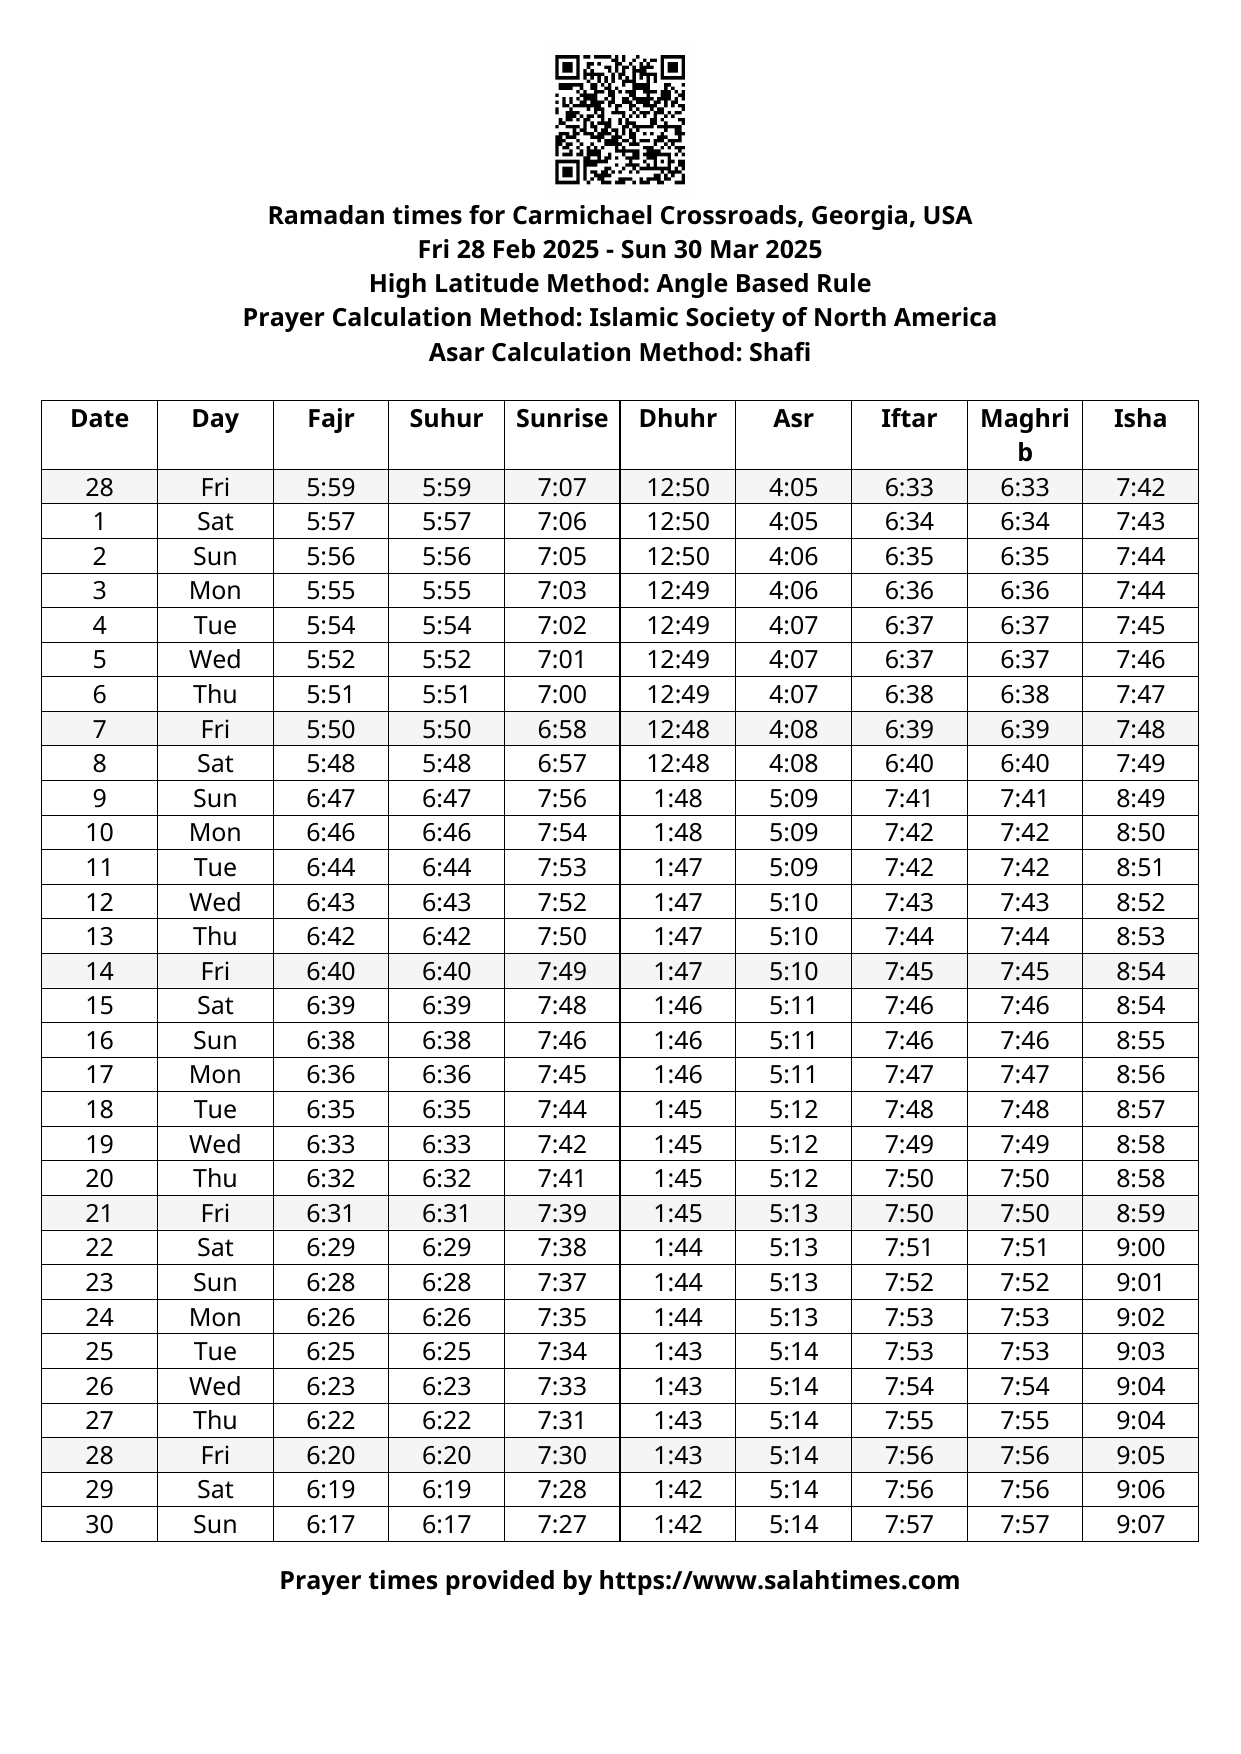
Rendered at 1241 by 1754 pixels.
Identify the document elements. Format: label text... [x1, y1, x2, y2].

table_cell 27 [42, 1404, 157, 1437]
table_cell 5:11 [736, 1023, 851, 1057]
table_cell 5:12 [736, 1092, 851, 1126]
table_cell 6:36 [389, 1058, 504, 1091]
table_cell 12:49 [621, 677, 735, 711]
table_cell 12:48 [621, 712, 735, 745]
table_cell 5:51 [389, 677, 504, 711]
table_cell 6:37 [968, 643, 1082, 676]
table_cell 7:46 [1083, 643, 1198, 676]
table_cell 5:09 [736, 850, 851, 884]
table_cell 7:42 [505, 1127, 619, 1160]
table_cell 7:50 [505, 919, 619, 953]
table_cell 8:59 [1083, 1196, 1198, 1229]
table_cell 18 [42, 1092, 157, 1126]
table_cell 7:57 [968, 1507, 1082, 1541]
table_cell 6:39 [968, 712, 1082, 745]
table_cell 1:43 [621, 1334, 735, 1368]
table_cell 4:05 [736, 470, 851, 503]
table_cell Mon [158, 574, 273, 607]
table_cell 1:46 [621, 989, 735, 1022]
table_cell 7:46 [968, 989, 1082, 1022]
table_cell 5:11 [736, 989, 851, 1022]
table_cell 4:08 [736, 712, 851, 745]
table_cell 7:52 [505, 885, 619, 918]
table_cell 7:48 [1083, 712, 1198, 745]
table_cell 6:38 [968, 677, 1082, 711]
table_cell 6:26 [274, 1300, 388, 1333]
table_cell Sun [158, 1507, 273, 1541]
table_cell 5:51 [274, 677, 388, 711]
table_cell 5:10 [736, 885, 851, 918]
table_header Asr [736, 401, 851, 469]
table_cell 9:03 [1083, 1334, 1198, 1368]
table_cell 6:32 [274, 1161, 388, 1195]
table_cell 9:04 [1083, 1369, 1198, 1402]
table_cell 8:49 [1083, 781, 1198, 814]
table_cell 1 [42, 504, 157, 538]
table_cell Mon [158, 1300, 273, 1333]
table_cell 7:44 [1083, 539, 1198, 572]
table_header Isha [1083, 401, 1198, 469]
picture [542, 41, 699, 198]
table_cell 6:39 [852, 712, 967, 745]
table_cell 7:44 [852, 919, 967, 953]
table_cell 12:49 [621, 608, 735, 642]
table_cell 6:38 [389, 1023, 504, 1057]
table_cell 4:06 [736, 574, 851, 607]
table_cell 6:23 [389, 1369, 504, 1402]
table_cell 8:52 [1083, 885, 1198, 918]
table_cell 6:33 [389, 1127, 504, 1160]
table_cell 7:54 [505, 816, 619, 849]
table_cell 7:41 [968, 781, 1082, 814]
table_cell 7:52 [968, 1265, 1082, 1299]
table_cell 28 [42, 1438, 157, 1472]
table_cell 7:03 [505, 574, 619, 607]
table_cell 7:42 [968, 816, 1082, 849]
table_cell 4:06 [736, 539, 851, 572]
table_cell 5:59 [389, 470, 504, 503]
table_cell 15 [42, 989, 157, 1022]
table_cell 6:23 [274, 1369, 388, 1402]
table_cell 7:39 [505, 1196, 619, 1229]
table_cell 8:55 [1083, 1023, 1198, 1057]
table_cell 5:55 [389, 574, 504, 607]
table_cell 7:46 [505, 1023, 619, 1057]
table_cell 6:19 [389, 1473, 504, 1506]
table_cell 7:44 [1083, 574, 1198, 607]
table_cell 20 [42, 1161, 157, 1195]
table_cell 6:43 [389, 885, 504, 918]
table_cell 5:14 [736, 1507, 851, 1541]
table_cell 6:46 [389, 816, 504, 849]
table_cell 6:34 [968, 504, 1082, 538]
table_cell 7:53 [852, 1300, 967, 1333]
table_cell 5:12 [736, 1161, 851, 1195]
table_cell Wed [158, 643, 273, 676]
table_cell 5:55 [274, 574, 388, 607]
table_cell 1:45 [621, 1196, 735, 1229]
table_cell 30 [42, 1507, 157, 1541]
table_cell 6:47 [389, 781, 504, 814]
table_cell Fri [158, 954, 273, 987]
table_cell 9:00 [1083, 1231, 1198, 1264]
table_cell 7:44 [505, 1092, 619, 1126]
table_cell 1:48 [621, 781, 735, 814]
table_cell 12 [42, 885, 157, 918]
table_cell 6:17 [389, 1507, 504, 1541]
table_cell 5:14 [736, 1404, 851, 1437]
table_cell 8 [42, 746, 157, 780]
table_cell 5 [42, 643, 157, 676]
table_cell 5:10 [736, 954, 851, 987]
table_cell 6:40 [852, 746, 967, 780]
table_cell 4:07 [736, 643, 851, 676]
table_cell 6:36 [968, 574, 1082, 607]
table_cell 7:53 [505, 850, 619, 884]
table_cell 8:54 [1083, 954, 1198, 987]
table_cell 7:54 [852, 1369, 967, 1402]
table_cell 6:37 [852, 643, 967, 676]
table_cell 9:06 [1083, 1473, 1198, 1506]
table_cell 5:10 [736, 919, 851, 953]
table_cell 4 [42, 608, 157, 642]
table_cell 26 [42, 1369, 157, 1402]
table_cell Wed [158, 1127, 273, 1160]
table_header Suhur [389, 401, 504, 469]
table_cell 1:47 [621, 919, 735, 953]
table_cell 12:50 [621, 504, 735, 538]
table_cell 6:19 [274, 1473, 388, 1506]
table_cell 7:49 [852, 1127, 967, 1160]
table_header Day [158, 401, 273, 469]
table_cell 6:29 [389, 1231, 504, 1264]
table_cell 28 [42, 470, 157, 503]
table_cell 1:45 [621, 1161, 735, 1195]
table_cell 7:07 [505, 470, 619, 503]
table_cell 7:53 [968, 1300, 1082, 1333]
table_cell 7:44 [968, 919, 1082, 953]
table_cell 9:07 [1083, 1507, 1198, 1541]
table_cell 6:37 [968, 608, 1082, 642]
table_cell 7:00 [505, 677, 619, 711]
table_cell 7:48 [505, 989, 619, 1022]
table_cell 1:43 [621, 1404, 735, 1437]
table_cell Thu [158, 1161, 273, 1195]
table_cell 6:47 [274, 781, 388, 814]
table_cell 6:46 [274, 816, 388, 849]
table_cell 7:42 [852, 850, 967, 884]
table_cell 21 [42, 1196, 157, 1229]
table_cell 6:32 [389, 1161, 504, 1195]
table_cell 5:50 [389, 712, 504, 745]
table_cell 8:54 [1083, 989, 1198, 1022]
table_cell 6:40 [968, 746, 1082, 780]
table_cell 5:12 [736, 1127, 851, 1160]
table_cell 1:48 [621, 816, 735, 849]
table_cell 8:53 [1083, 919, 1198, 953]
table_cell 5:54 [389, 608, 504, 642]
table_cell 3 [42, 574, 157, 607]
table_cell Wed [158, 885, 273, 918]
table_cell Thu [158, 919, 273, 953]
table_cell 6:40 [389, 954, 504, 987]
table_cell 6:22 [389, 1404, 504, 1437]
table_cell 1:45 [621, 1092, 735, 1126]
table_cell Sat [158, 746, 273, 780]
table_cell 5:48 [274, 746, 388, 780]
table_cell 7:50 [852, 1196, 967, 1229]
table_cell 6:37 [852, 608, 967, 642]
table_cell Sat [158, 1231, 273, 1264]
table_cell 2 [42, 539, 157, 572]
table_cell 7:43 [1083, 504, 1198, 538]
table_cell 5:14 [736, 1334, 851, 1368]
table_cell 6:28 [389, 1265, 504, 1299]
table_cell 8:57 [1083, 1092, 1198, 1126]
table_cell 5:56 [274, 539, 388, 572]
table_cell 7:47 [1083, 677, 1198, 711]
table_cell 6:35 [389, 1092, 504, 1126]
table_cell 1:44 [621, 1300, 735, 1333]
table_cell 7:38 [505, 1231, 619, 1264]
table_cell 1:47 [621, 850, 735, 884]
table_cell 6:26 [389, 1300, 504, 1333]
table_cell 6:33 [274, 1127, 388, 1160]
table_cell 6:35 [968, 539, 1082, 572]
table_cell 1:43 [621, 1369, 735, 1402]
text Prayer Calculation Method: Islamic Society of North America [42, 300, 1198, 334]
table_cell 5:52 [389, 643, 504, 676]
table_cell 7:31 [505, 1404, 619, 1437]
table_cell 5:13 [736, 1231, 851, 1264]
table_cell 6:58 [505, 712, 619, 745]
table_cell 6:36 [274, 1058, 388, 1091]
table_cell 7:49 [968, 1127, 1082, 1160]
table_cell 7:42 [968, 850, 1082, 884]
table_cell 5:14 [736, 1438, 851, 1472]
table_cell 7:01 [505, 643, 619, 676]
table_cell 7:50 [968, 1161, 1082, 1195]
table_cell 7:57 [852, 1507, 967, 1541]
table_cell 7:05 [505, 539, 619, 572]
table_cell Sun [158, 781, 273, 814]
table_cell Tue [158, 608, 273, 642]
table_cell 6:35 [274, 1092, 388, 1126]
table_cell 1:43 [621, 1438, 735, 1472]
table_cell 6:39 [389, 989, 504, 1022]
table_cell 6:17 [274, 1507, 388, 1541]
table_cell 6:33 [968, 470, 1082, 503]
table_cell 6:31 [389, 1196, 504, 1229]
table_cell Tue [158, 1334, 273, 1368]
table_cell 7:43 [852, 885, 967, 918]
table_cell 19 [42, 1127, 157, 1160]
text Asar Calculation Method: Shafi [42, 334, 1198, 368]
table_cell 1:44 [621, 1231, 735, 1264]
table_cell 7:45 [1083, 608, 1198, 642]
table_cell 7:51 [968, 1231, 1082, 1264]
table_cell 8:58 [1083, 1127, 1198, 1160]
table_cell 7:50 [968, 1196, 1082, 1229]
table_cell Fri [158, 470, 273, 503]
table_cell 6:40 [274, 954, 388, 987]
table_cell 7:30 [505, 1438, 619, 1472]
table_cell 6:25 [274, 1334, 388, 1368]
table_cell Wed [158, 1369, 273, 1402]
table_cell 1:42 [621, 1507, 735, 1541]
table_cell 7:42 [852, 816, 967, 849]
table_cell 7 [42, 712, 157, 745]
table_cell 7:48 [968, 1092, 1082, 1126]
table_cell 7:06 [505, 504, 619, 538]
table_cell 7:33 [505, 1369, 619, 1402]
table_cell Tue [158, 850, 273, 884]
table_cell Sun [158, 539, 273, 572]
table_cell 7:56 [505, 781, 619, 814]
table_cell 5:57 [274, 504, 388, 538]
table_cell 5:09 [736, 781, 851, 814]
table_cell 4:08 [736, 746, 851, 780]
table_cell 1:47 [621, 954, 735, 987]
table_cell 6:31 [274, 1196, 388, 1229]
table_cell 6:20 [274, 1438, 388, 1472]
table_cell 5:14 [736, 1473, 851, 1506]
table_header Date [42, 401, 157, 469]
table_cell 8:51 [1083, 850, 1198, 884]
table_cell 6:25 [389, 1334, 504, 1368]
table_cell 7:51 [852, 1231, 967, 1264]
table_cell 12:48 [621, 746, 735, 780]
table_cell Sun [158, 1023, 273, 1057]
table_cell 9 [42, 781, 157, 814]
table_cell 5:09 [736, 816, 851, 849]
table_cell 5:59 [274, 470, 388, 503]
table_cell 23 [42, 1265, 157, 1299]
table_cell 6:44 [274, 850, 388, 884]
table_cell Mon [158, 1058, 273, 1091]
table_cell 6:42 [274, 919, 388, 953]
table_cell 11 [42, 850, 157, 884]
table_cell Fri [158, 1196, 273, 1229]
table_cell 6:57 [505, 746, 619, 780]
table_cell 7:46 [852, 1023, 967, 1057]
table_cell 6:22 [274, 1404, 388, 1437]
table_cell 24 [42, 1300, 157, 1333]
table_header Dhuhr [621, 401, 735, 469]
table_cell 7:50 [852, 1161, 967, 1195]
table_cell 4:07 [736, 677, 851, 711]
table_cell 5:13 [736, 1196, 851, 1229]
table_cell 7:56 [968, 1438, 1082, 1472]
table_cell 7:35 [505, 1300, 619, 1333]
table_cell 7:47 [852, 1058, 967, 1091]
table_cell Mon [158, 816, 273, 849]
table_cell 6:33 [852, 470, 967, 503]
table_cell 7:43 [968, 885, 1082, 918]
table_cell 7:27 [505, 1507, 619, 1541]
table_header Sunrise [505, 401, 619, 469]
table_cell 7:42 [1083, 470, 1198, 503]
text High Latitude Method: Angle Based Rule [42, 266, 1198, 300]
table_cell 1:45 [621, 1127, 735, 1160]
table_cell 9:02 [1083, 1300, 1198, 1333]
table_cell 7:49 [505, 954, 619, 987]
table_header Maghrib [968, 401, 1082, 469]
table_cell 9:04 [1083, 1404, 1198, 1437]
table_cell Thu [158, 1404, 273, 1437]
table_cell 6:29 [274, 1231, 388, 1264]
table_cell 7:41 [852, 781, 967, 814]
table_cell 1:46 [621, 1058, 735, 1091]
table_cell 7:56 [852, 1473, 967, 1506]
table_cell 6 [42, 677, 157, 711]
table_cell 7:47 [968, 1058, 1082, 1091]
table_cell 7:53 [968, 1334, 1082, 1368]
table_cell Sun [158, 1265, 273, 1299]
table_cell 10 [42, 816, 157, 849]
table_cell Tue [158, 1092, 273, 1126]
table_cell 7:54 [968, 1369, 1082, 1402]
table_cell 6:42 [389, 919, 504, 953]
table_cell 13 [42, 919, 157, 953]
table_cell 5:50 [274, 712, 388, 745]
table_cell 6:38 [852, 677, 967, 711]
table_cell 5:52 [274, 643, 388, 676]
table_cell 7:45 [505, 1058, 619, 1091]
table_cell 6:35 [852, 539, 967, 572]
table_cell Thu [158, 677, 273, 711]
table_header Fajr [274, 401, 388, 469]
table_cell 22 [42, 1231, 157, 1264]
table_cell 5:57 [389, 504, 504, 538]
table_cell 9:01 [1083, 1265, 1198, 1299]
table_cell 5:11 [736, 1058, 851, 1091]
table_cell 7:37 [505, 1265, 619, 1299]
table_cell 7:56 [968, 1473, 1082, 1506]
table_cell 25 [42, 1334, 157, 1368]
table_cell 6:34 [852, 504, 967, 538]
table_cell 7:41 [505, 1161, 619, 1195]
table_cell 1:44 [621, 1265, 735, 1299]
text Fri 28 Feb 2025 - Sun 30 Mar 2025 [42, 232, 1198, 266]
table_cell 7:02 [505, 608, 619, 642]
table_cell 9:05 [1083, 1438, 1198, 1472]
table_cell 17 [42, 1058, 157, 1091]
table_cell 14 [42, 954, 157, 987]
table_cell 6:20 [389, 1438, 504, 1472]
table_cell 12:50 [621, 539, 735, 572]
table_cell Sat [158, 1473, 273, 1506]
table_cell 8:50 [1083, 816, 1198, 849]
table_cell 7:49 [1083, 746, 1198, 780]
table_cell 29 [42, 1473, 157, 1506]
table_header Iftar [852, 401, 967, 469]
table_cell 5:48 [389, 746, 504, 780]
table_cell 7:55 [968, 1404, 1082, 1437]
text Prayer times provided by https://www.salahtimes.com [42, 1563, 1198, 1597]
table_cell 12:49 [621, 643, 735, 676]
table_cell 7:46 [968, 1023, 1082, 1057]
table_cell 12:50 [621, 470, 735, 503]
table_cell Fri [158, 1438, 273, 1472]
table_cell 5:13 [736, 1265, 851, 1299]
table_cell 7:46 [852, 989, 967, 1022]
table_cell 6:39 [274, 989, 388, 1022]
table_cell 4:05 [736, 504, 851, 538]
table_cell Sat [158, 989, 273, 1022]
table_cell 5:54 [274, 608, 388, 642]
table_cell 1:47 [621, 885, 735, 918]
table_cell 7:45 [968, 954, 1082, 987]
table_cell 1:42 [621, 1473, 735, 1506]
table_cell Fri [158, 712, 273, 745]
table_cell 5:13 [736, 1300, 851, 1333]
table_cell 7:45 [852, 954, 967, 987]
table_cell 7:48 [852, 1092, 967, 1126]
table_cell Sat [158, 504, 273, 538]
table_cell 6:28 [274, 1265, 388, 1299]
table_cell 7:56 [852, 1438, 967, 1472]
table_cell 1:46 [621, 1023, 735, 1057]
table_cell 7:28 [505, 1473, 619, 1506]
table_cell 4:07 [736, 608, 851, 642]
table_cell 8:58 [1083, 1161, 1198, 1195]
table_cell 12:49 [621, 574, 735, 607]
table_cell 16 [42, 1023, 157, 1057]
table_cell 6:44 [389, 850, 504, 884]
table_cell 7:53 [852, 1334, 967, 1368]
table_cell 8:56 [1083, 1058, 1198, 1091]
table_cell 7:55 [852, 1404, 967, 1437]
table_cell 6:36 [852, 574, 967, 607]
table_cell 5:14 [736, 1369, 851, 1402]
table_cell 7:34 [505, 1334, 619, 1368]
table_cell 6:38 [274, 1023, 388, 1057]
table_cell 6:43 [274, 885, 388, 918]
table_cell 5:56 [389, 539, 504, 572]
text Ramadan times for Carmichael Crossroads, Georgia, USA [42, 198, 1198, 232]
table_cell 7:52 [852, 1265, 967, 1299]
